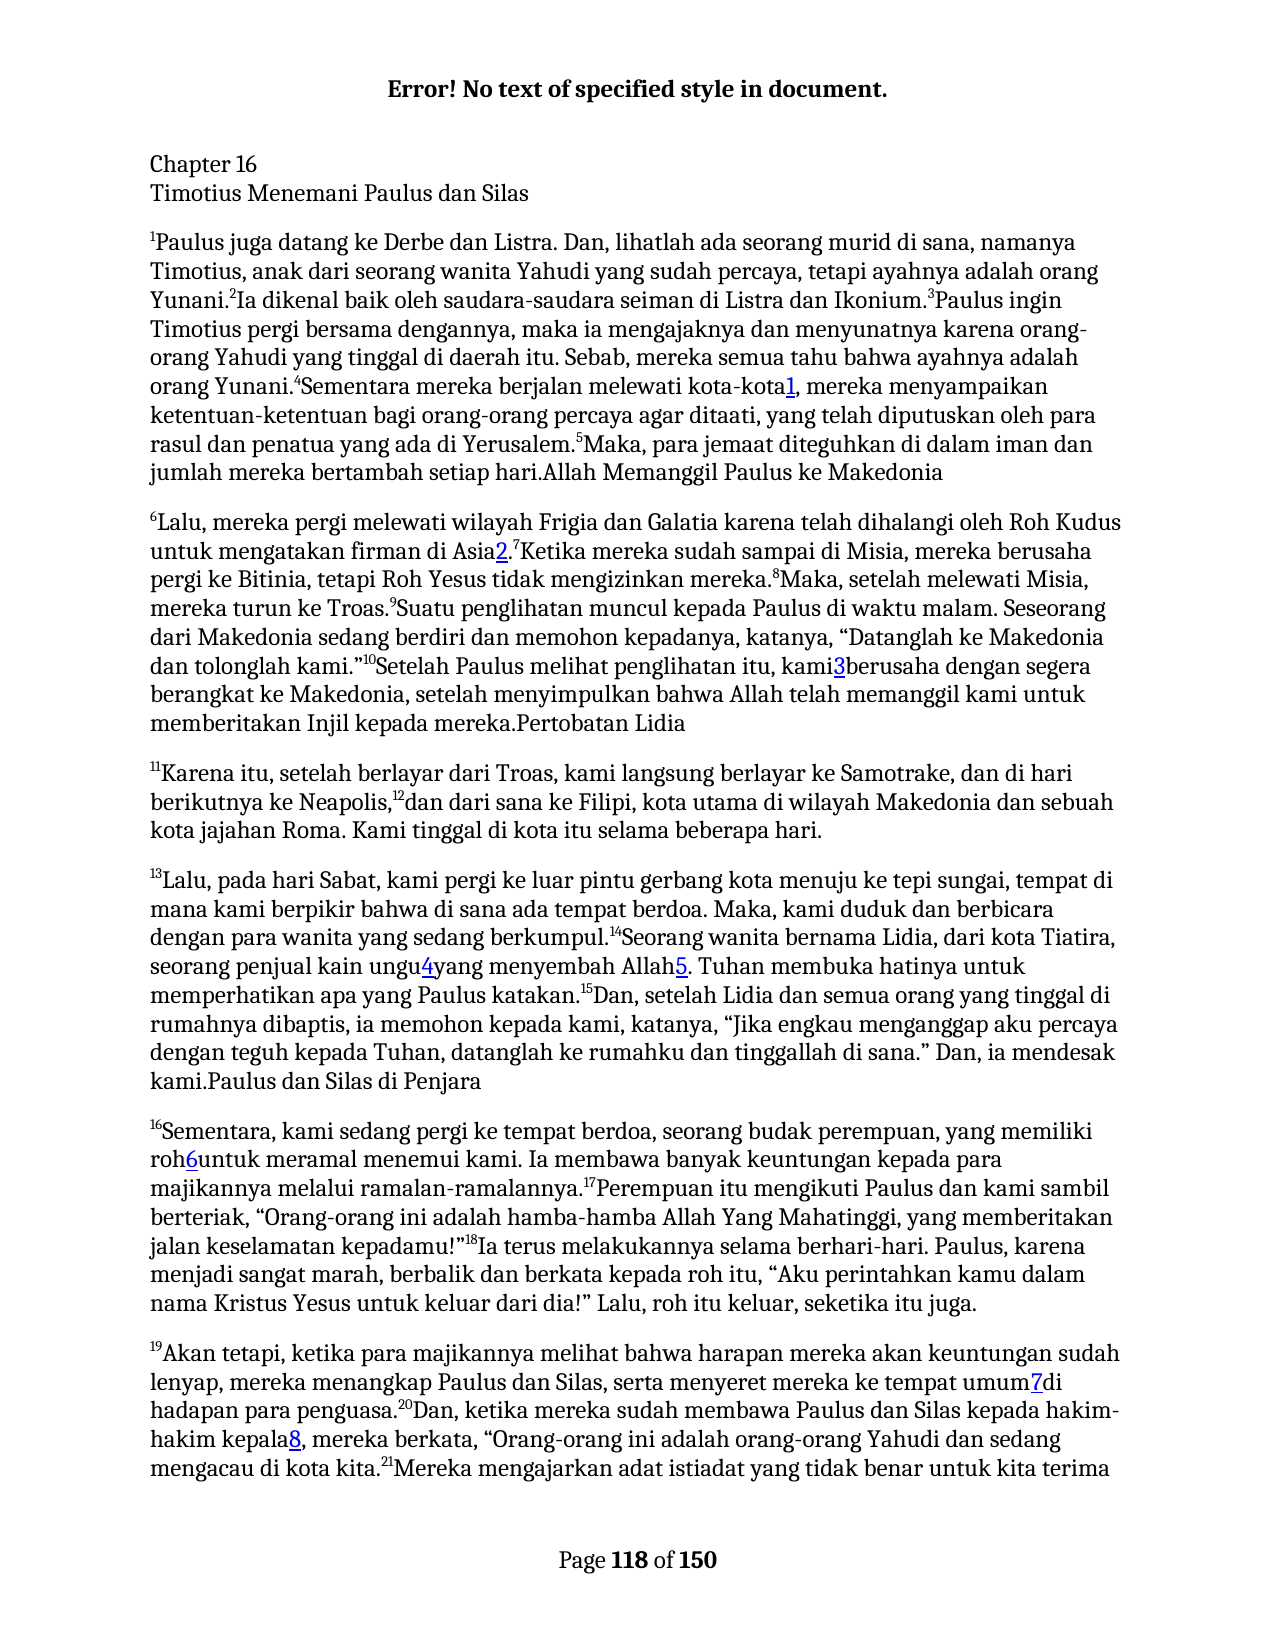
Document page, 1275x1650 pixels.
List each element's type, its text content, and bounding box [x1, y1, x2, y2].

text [150, 1339, 1125, 1482]
text Chapter 16 Timotius Menemani Paulus dan Silas [150, 150, 1125, 207]
text 16Sementara, kami sedang pergi ke tempat berdoa, seorang budak perempuan, yang memiliki roh6untuk meramal menemui kami. Ia membawa banyak keuntungan kepada para majikannya melalui ramalan-ramalannya.17Perempuan itu mengikuti Paulus dan kami sambil berteriak, “Orang-orang ini adalah hamba-hamba Allah Yang Mahatinggi, yang memberitakan jalan keselamatan kepadamu!”18Ia terus melakukannya selama berhari-hari. Paulus, karena menjadi sangat marah, berbalik dan berkata kepada roh itu, “Aku perintahkan kamu dalam nama Kristus Yesus untuk keluar dari dia!” Lalu, roh itu keluar, seketika itu juga. [150, 1117, 1125, 1318]
text 1Paulus juga datang ke Derbe dan Listra. Dan, lihatlah ada seorang murid di sana, namanya Timotius, anak dari seorang wanita Yahudi yang sudah percaya, tetapi ayahnya adalah orang Yunani.2Ia dikenal baik oleh saudara-saudara seiman di Listra dan Ikonium.3Paulus ingin Timotius pergi bersama dengannya, maka ia mengajaknya dan menyunatnya karena orang-orang Yahudi yang tinggal di daerah itu. Sebab, mereka semua tahu bahwa ayahnya adalah orang Yunani.4Sementara mereka berjalan melewati kota-kota1, mereka menyampaikan ketentuan-ketentuan bagi orang-orang percaya agar ditaati, yang telah diputuskan oleh para rasul dan penatua yang ada di Yerusalem.5Maka, para jemaat diteguhkan di dalam iman dan jumlah mereka bertambah setiap hari.Allah Memanggil Paulus ke Makedonia [150, 228, 1125, 487]
text 13Lalu, pada hari Sabat, kami pergi ke luar pintu gerbang kota menuju ke tepi sungai, tempat di mana kami berpikir bahwa di sana ada tempat berdoa. Maka, kami duduk dan berbicara dengan para wanita yang sedang berkumpul.14Seorang wanita bernama Lidia, dari kota Tiatira, seorang penjual kain ungu4yang menyembah Allah5. Tuhan membuka hatinya untuk memperhatikan apa yang Paulus katakan.15Dan, setelah Lidia dan semua orang yang tinggal di rumahnya dibaptis, ia memohon kepada kami, katanya, “Jika engkau menganggap aku percaya dengan teguh kepada Tuhan, datanglah ke rumahku dan tinggallah di sana.” Dan, ia mendesak kami.Paulus dan Silas di Penjara [150, 866, 1125, 1096]
text 6Lalu, mereka pergi melewati wilayah Frigia dan Galatia karena telah dihalangi oleh Roh Kudus untuk mengatakan firman di Asia2.7Ketika mereka sudah sampai di Misia, mereka berusaha pergi ke Bitinia, tetapi Roh Yesus tidak mengizinkan mereka.8Maka, setelah melewati Misia, mereka turun ke Troas.9Suatu penglihatan muncul kepada Paulus di waktu malam. Seseorang dari Makedonia sedang berdiri dan memohon kepadanya, katanya, “Datanglah ke Makedonia dan tolonglah kami.”10Setelah Paulus melihat penglihatan itu, kami3berusaha dengan segera berangkat ke Makedonia, setelah menyimpulkan bahwa Allah telah memanggil kami untuk memberitakan Injil kepada mereka.Pertobatan Lidia [150, 508, 1125, 738]
text 11Karena itu, setelah berlayar dari Troas, kami langsung berlayar ke Samotrake, dan di hari berikutnya ke Neapolis,12dan dari sana ke Filipi, kota utama di wilayah Makedonia dan sebuah kota jajahan Roma. Kami tinggal di kota itu selama beberapa hari. [150, 759, 1125, 845]
